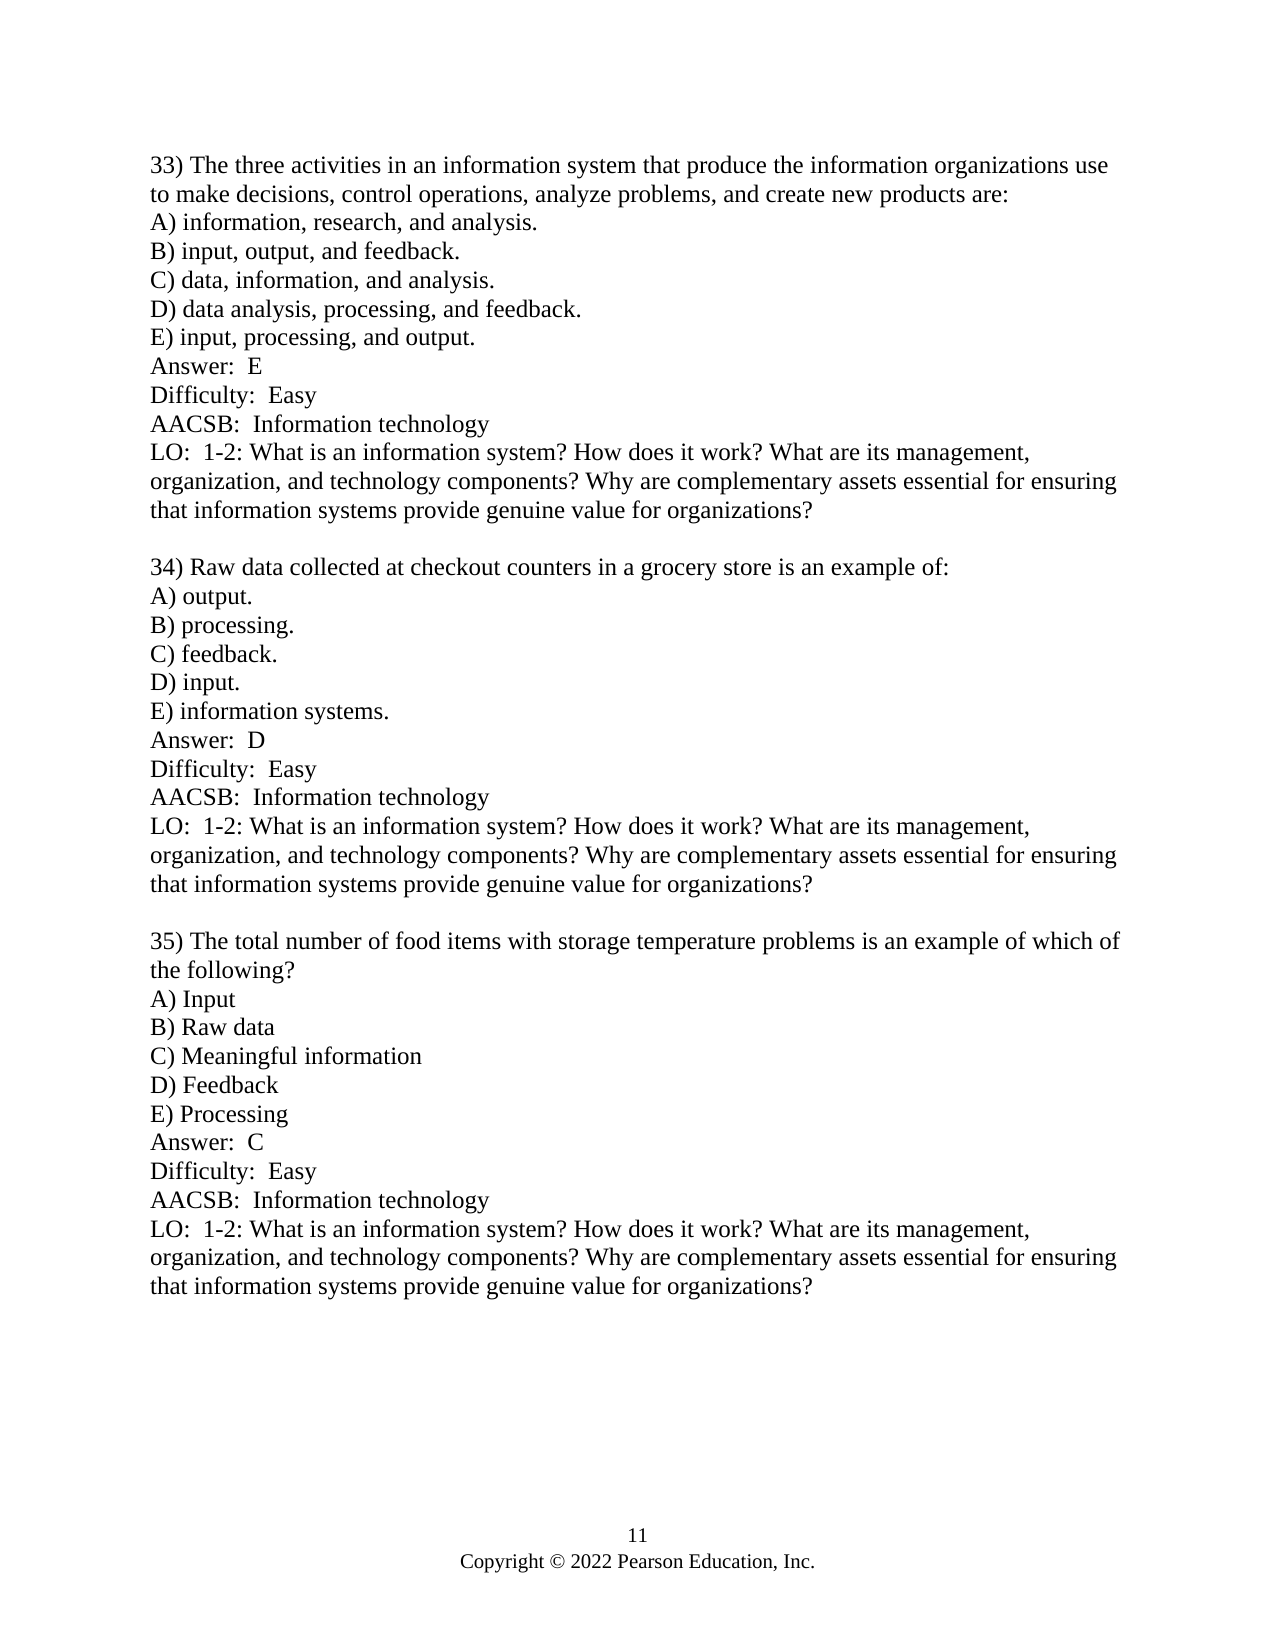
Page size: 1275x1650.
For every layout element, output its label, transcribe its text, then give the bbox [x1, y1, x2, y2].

text C) Meaningful information [150, 1041, 1125, 1070]
text AACSB: Information technology [150, 1185, 1125, 1214]
text A) information, research, and analysis. [150, 207, 1125, 236]
text AACSB: Information technology [150, 409, 1125, 437]
text B) processing. [150, 610, 1125, 639]
text E) Processing [150, 1099, 1125, 1127]
text Answer: E [150, 351, 1125, 380]
text Answer: C [150, 1127, 1125, 1156]
text Difficulty: Easy [150, 1156, 1125, 1185]
text A) output. [150, 581, 1125, 610]
text 35) The total number of food items with storage temperature problems is an example of which of the following? [150, 926, 1125, 984]
text C) data, information, and analysis. [150, 265, 1125, 294]
text 33) The three activities in an information system that produce the information organizations use to make decisions, control operations, analyze problems, and create new products are: [150, 150, 1125, 207]
text C) feedback. [150, 639, 1125, 667]
text 34) Raw data collected at checkout counters in a grocery store is an example of: [150, 552, 1125, 581]
text A) Input [150, 984, 1125, 1012]
text B) Raw data [150, 1012, 1125, 1041]
text AACSB: Information technology [150, 782, 1125, 811]
text E) input, processing, and output. [150, 322, 1125, 351]
text D) data analysis, processing, and feedback. [150, 294, 1125, 322]
text D) Feedback [150, 1070, 1125, 1099]
text Difficulty: Easy [150, 754, 1125, 782]
text Answer: D [150, 725, 1125, 754]
text Difficulty: Easy [150, 380, 1125, 409]
text D) input. [150, 667, 1125, 696]
text B) input, output, and feedback. [150, 236, 1125, 265]
text E) information systems. [150, 696, 1125, 725]
